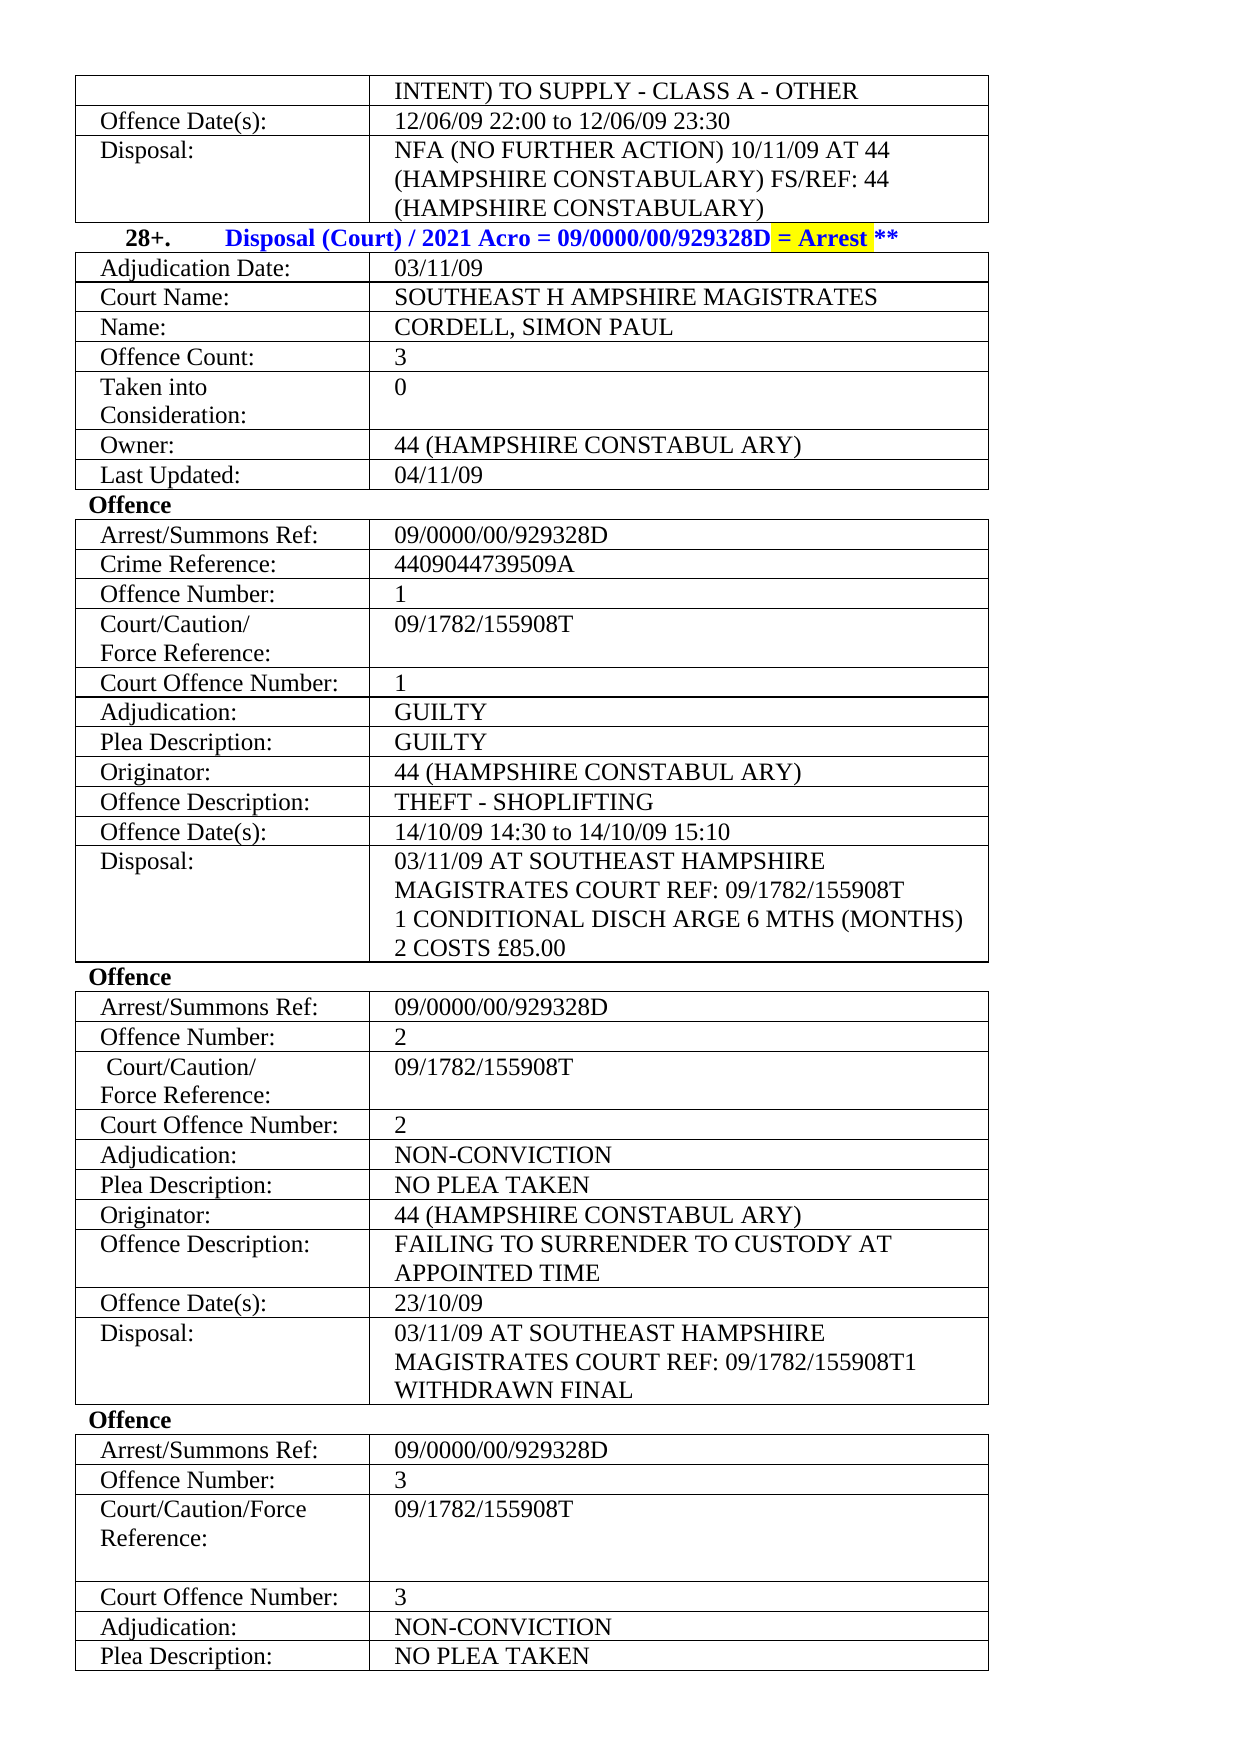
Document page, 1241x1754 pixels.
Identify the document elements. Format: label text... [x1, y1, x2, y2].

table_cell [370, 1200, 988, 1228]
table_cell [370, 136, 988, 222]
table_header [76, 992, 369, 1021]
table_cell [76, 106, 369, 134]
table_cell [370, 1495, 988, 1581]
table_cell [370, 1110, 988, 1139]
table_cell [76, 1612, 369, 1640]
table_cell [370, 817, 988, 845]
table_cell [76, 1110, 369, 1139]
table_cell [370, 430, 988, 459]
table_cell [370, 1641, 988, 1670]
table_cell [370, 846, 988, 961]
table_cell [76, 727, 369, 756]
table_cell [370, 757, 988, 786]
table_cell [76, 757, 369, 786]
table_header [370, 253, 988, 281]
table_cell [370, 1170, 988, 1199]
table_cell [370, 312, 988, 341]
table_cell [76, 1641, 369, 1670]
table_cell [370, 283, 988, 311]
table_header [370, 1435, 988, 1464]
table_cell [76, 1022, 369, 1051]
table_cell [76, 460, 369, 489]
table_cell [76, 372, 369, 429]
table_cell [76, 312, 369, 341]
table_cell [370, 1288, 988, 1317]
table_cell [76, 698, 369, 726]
subtitle Disposal (Court) / 2021 Acro = 09/0000/00/929328D = Arrest ** [874, 223, 1165, 252]
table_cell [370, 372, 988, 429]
subtitle Disposal (Court) / 2021 Acro = 09/0000/00/929328D = Arrest ** [125, 223, 771, 252]
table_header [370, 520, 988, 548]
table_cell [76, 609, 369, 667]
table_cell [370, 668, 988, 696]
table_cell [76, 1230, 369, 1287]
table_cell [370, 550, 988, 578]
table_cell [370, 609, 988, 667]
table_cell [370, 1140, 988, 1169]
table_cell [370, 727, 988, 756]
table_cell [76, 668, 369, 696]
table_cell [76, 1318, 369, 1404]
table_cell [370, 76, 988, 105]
text Offence [88, 490, 1165, 519]
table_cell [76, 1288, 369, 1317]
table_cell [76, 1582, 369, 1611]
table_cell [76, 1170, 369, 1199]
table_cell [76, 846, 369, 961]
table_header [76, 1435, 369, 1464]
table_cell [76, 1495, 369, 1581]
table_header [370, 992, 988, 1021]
text Offence [88, 1405, 1165, 1434]
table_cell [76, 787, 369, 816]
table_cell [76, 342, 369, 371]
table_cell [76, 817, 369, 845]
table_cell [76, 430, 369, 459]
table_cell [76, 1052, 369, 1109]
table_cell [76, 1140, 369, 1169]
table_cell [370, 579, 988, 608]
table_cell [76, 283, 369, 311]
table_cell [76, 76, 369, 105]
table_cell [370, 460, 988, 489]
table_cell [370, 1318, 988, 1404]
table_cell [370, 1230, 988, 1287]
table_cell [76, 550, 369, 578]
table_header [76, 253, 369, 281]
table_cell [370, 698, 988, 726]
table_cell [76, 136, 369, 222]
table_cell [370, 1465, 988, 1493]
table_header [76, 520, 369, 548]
text Offence [88, 962, 1165, 991]
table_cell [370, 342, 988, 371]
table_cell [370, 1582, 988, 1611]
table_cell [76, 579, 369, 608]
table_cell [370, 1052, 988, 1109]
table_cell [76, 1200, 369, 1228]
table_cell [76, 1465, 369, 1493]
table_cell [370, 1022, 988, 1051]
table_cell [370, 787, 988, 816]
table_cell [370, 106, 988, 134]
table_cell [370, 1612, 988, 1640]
